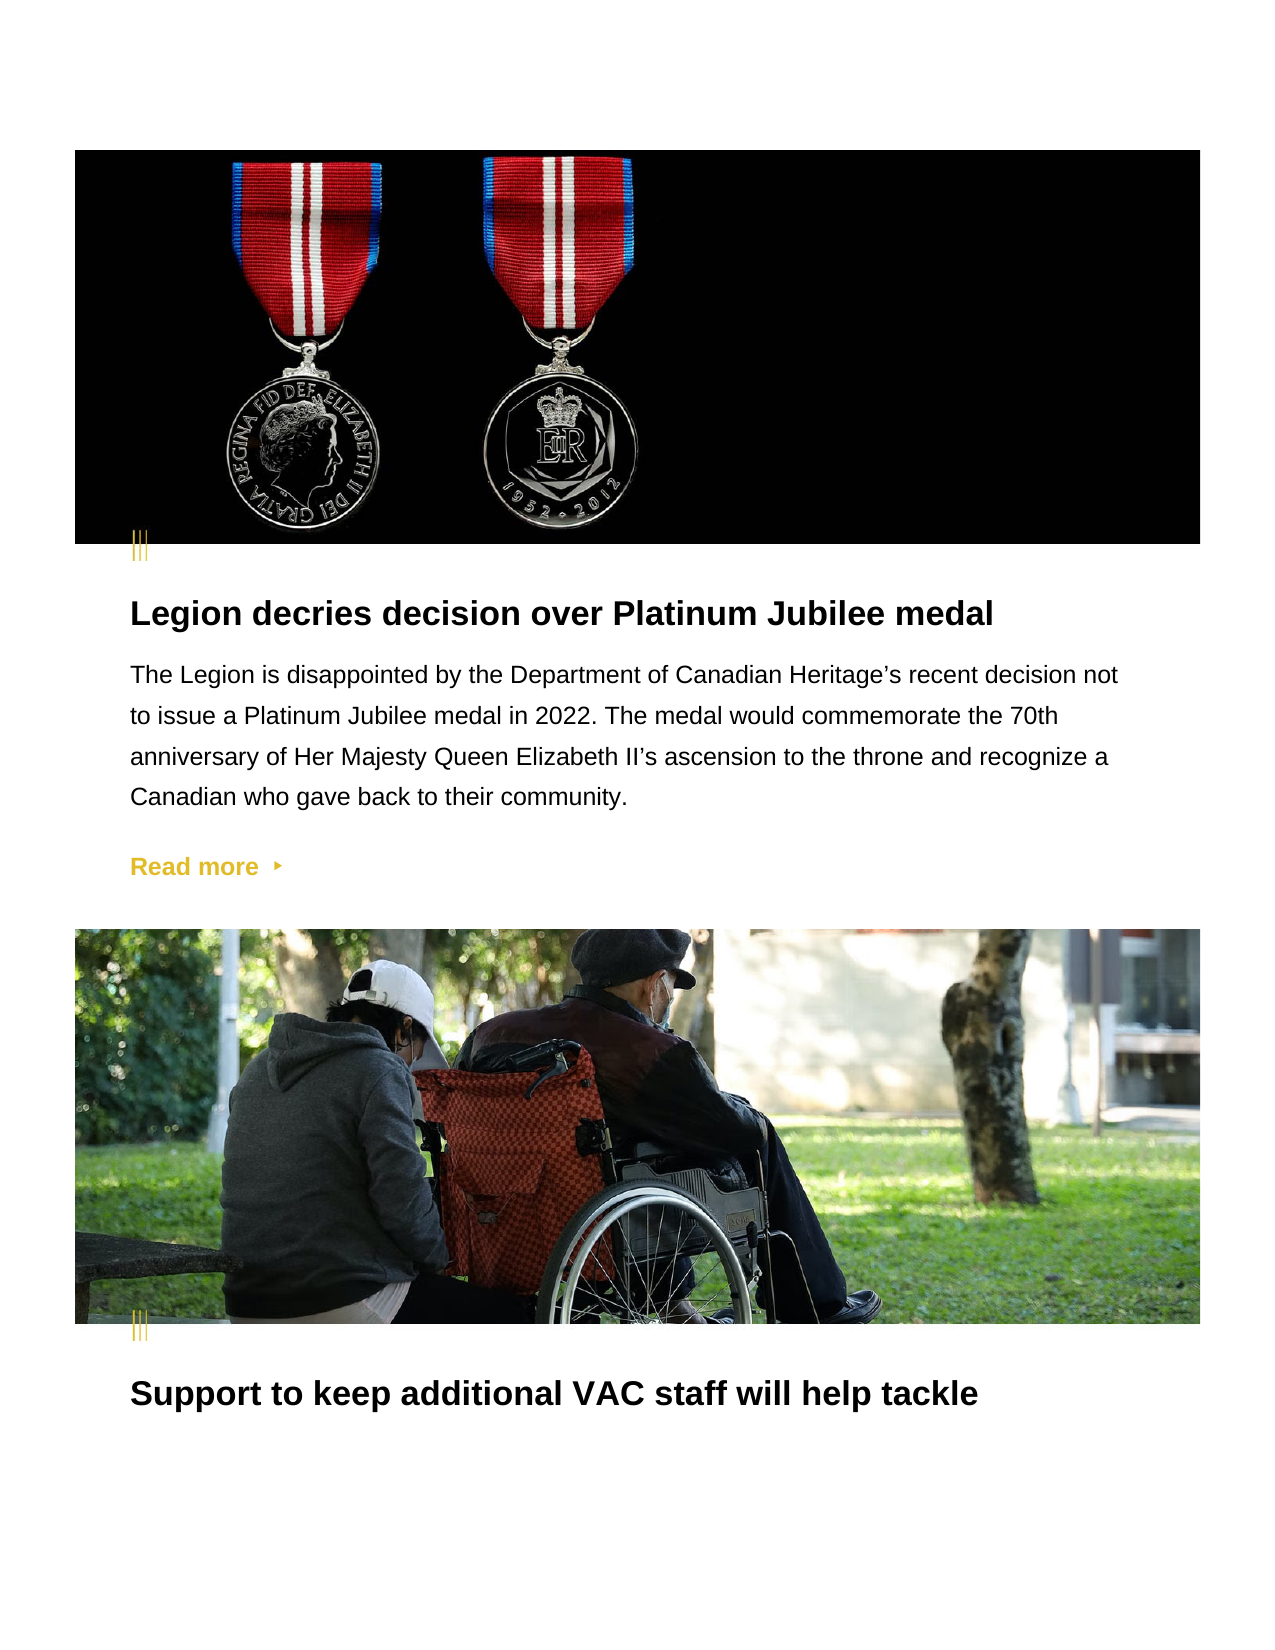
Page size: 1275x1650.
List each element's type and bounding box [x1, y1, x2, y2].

picture [75, 150, 1200, 561]
picture [75, 929, 1200, 1341]
table_cell [75, 561, 1200, 929]
table_cell [75, 1341, 1200, 1459]
